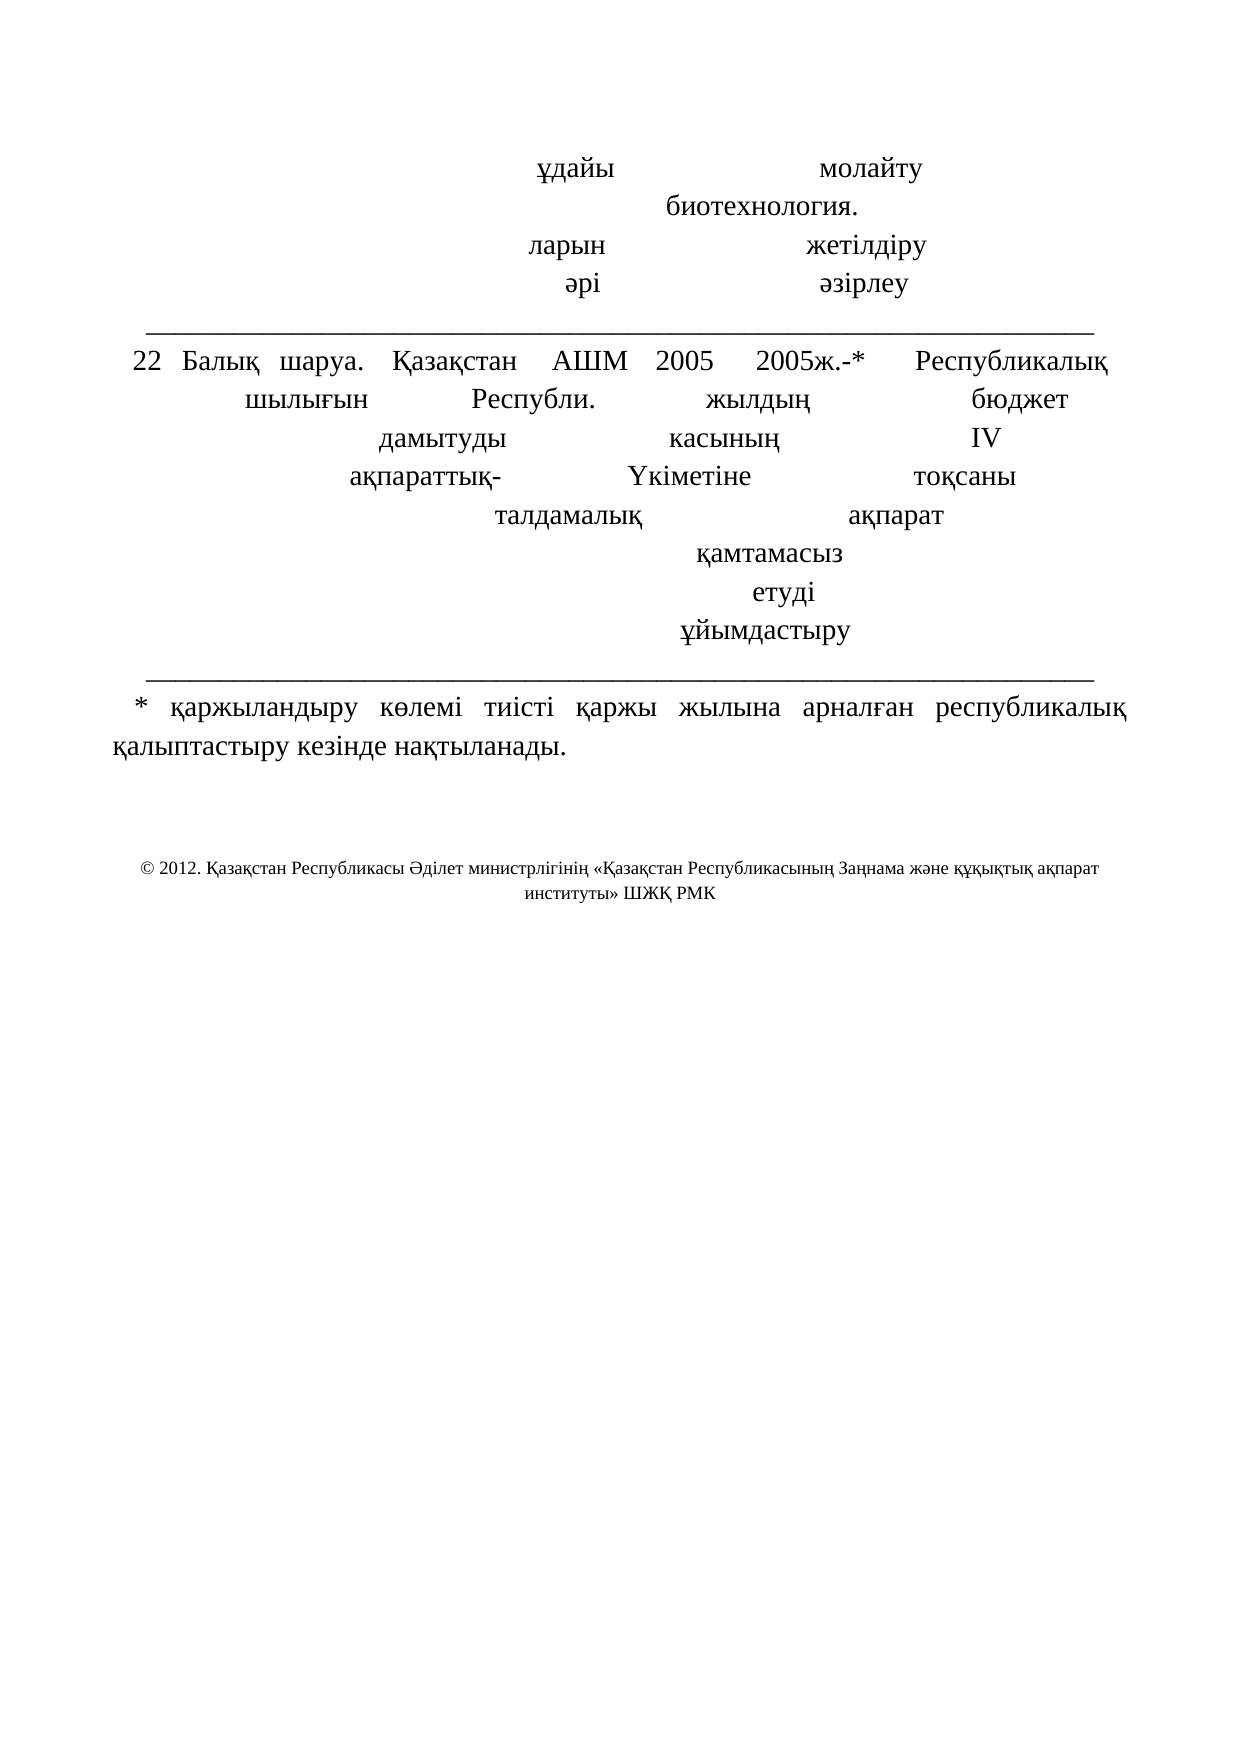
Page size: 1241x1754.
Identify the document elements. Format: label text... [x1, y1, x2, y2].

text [112, 150, 1128, 762]
text © 2012. Қазақстан Республикасы Әділет министрлігінің «Қазақстан Республикасының Заңнама және құқықтық ақпарат институты» ШЖҚ РМК [112, 857, 1128, 904]
